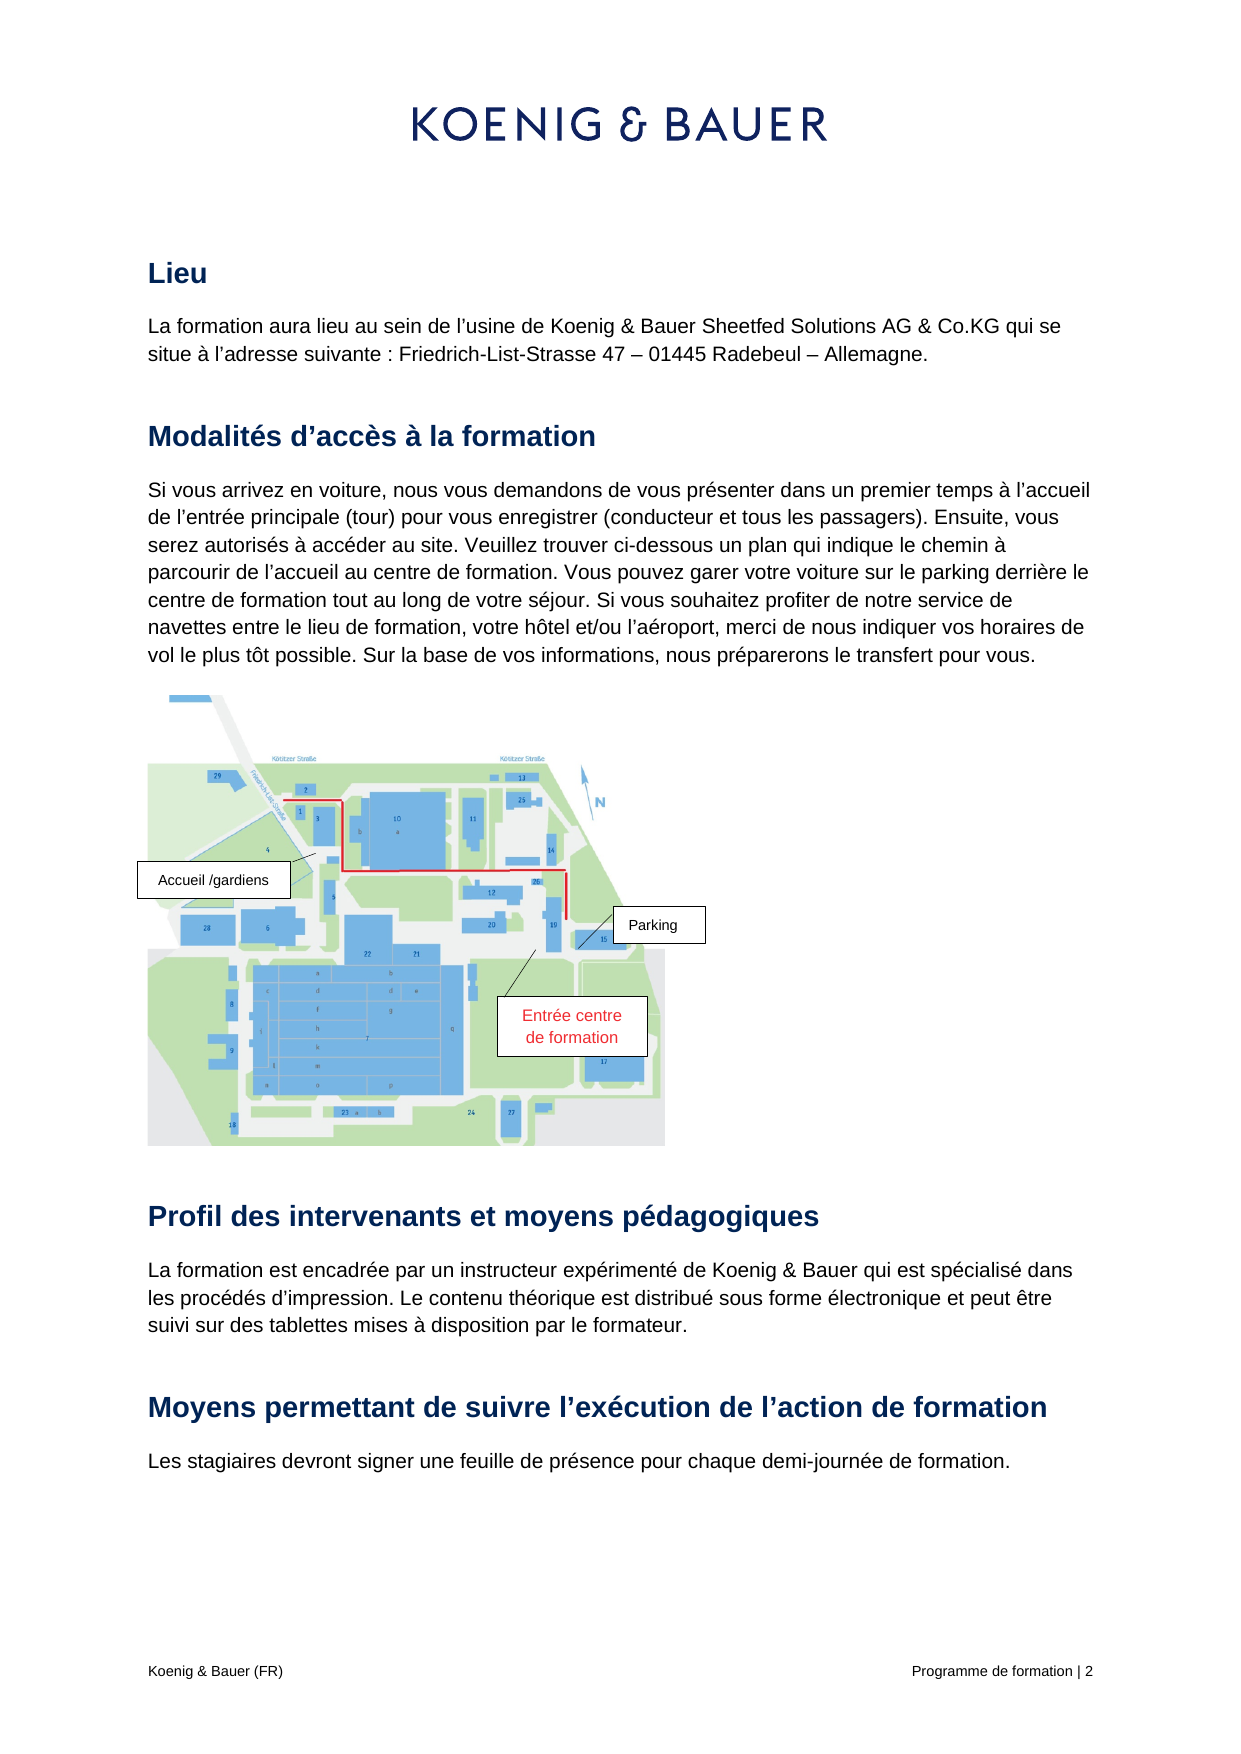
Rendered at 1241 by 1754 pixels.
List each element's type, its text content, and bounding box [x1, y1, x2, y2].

subtitle Lieu [148, 256, 1092, 289]
subtitle Modalités d’accès à la formation [148, 419, 1092, 453]
text La formation aura lieu au sein de l’usine de Koenig & Bauer Sheetfed Solutions AG & Co.KG qui se situe à l’adresse suivante : Friedrich-List-Strasse 47 – 01445 Radebeul – Allemagne. [148, 314, 1092, 366]
text La formation est encadrée par un instructeur expérimenté de Koenig & Bauer qui est spécialisé dans les procédés d’impression. Le contenu théorique est distribué sous forme électronique et peut être suivi sur des tablettes mises à disposition par le formateur. [148, 1258, 1092, 1337]
subtitle Moyens permettant de suivre l’exécution de l’action de formation [148, 1391, 1092, 1424]
text Les stagiaires devront signer une feuille de présence pour chaque demi-journée de formation. [148, 1449, 1092, 1473]
subtitle Profil des intervenants et moyens pédagogiques [148, 1199, 1092, 1233]
picture [147, 695, 665, 1146]
text Si vous arrivez en voiture, nous vous demandons de vous présenter dans un premier temps à l’accueil de l’entrée principale (tour) pour vous enregistrer (conducteur et tous les passagers). Ensuite, vous serez autorisés à accéder au site. Veuillez trouver ci-dessous un plan qui indique le chemin à parcourir de l’accueil au centre de formation. Vous pouvez garer votre voiture sur le parking derrière le centre de formation tout au long de votre séjour. Si vous souhaitez profiter de notre service de navettes entre le lieu de formation, votre hôtel et/ou l’aéroport, merci de nous indiquer vos horaires de vol le plus tôt possible. Sur la base de vos informations, nous préparerons le transfert pour vous. [148, 478, 1092, 667]
